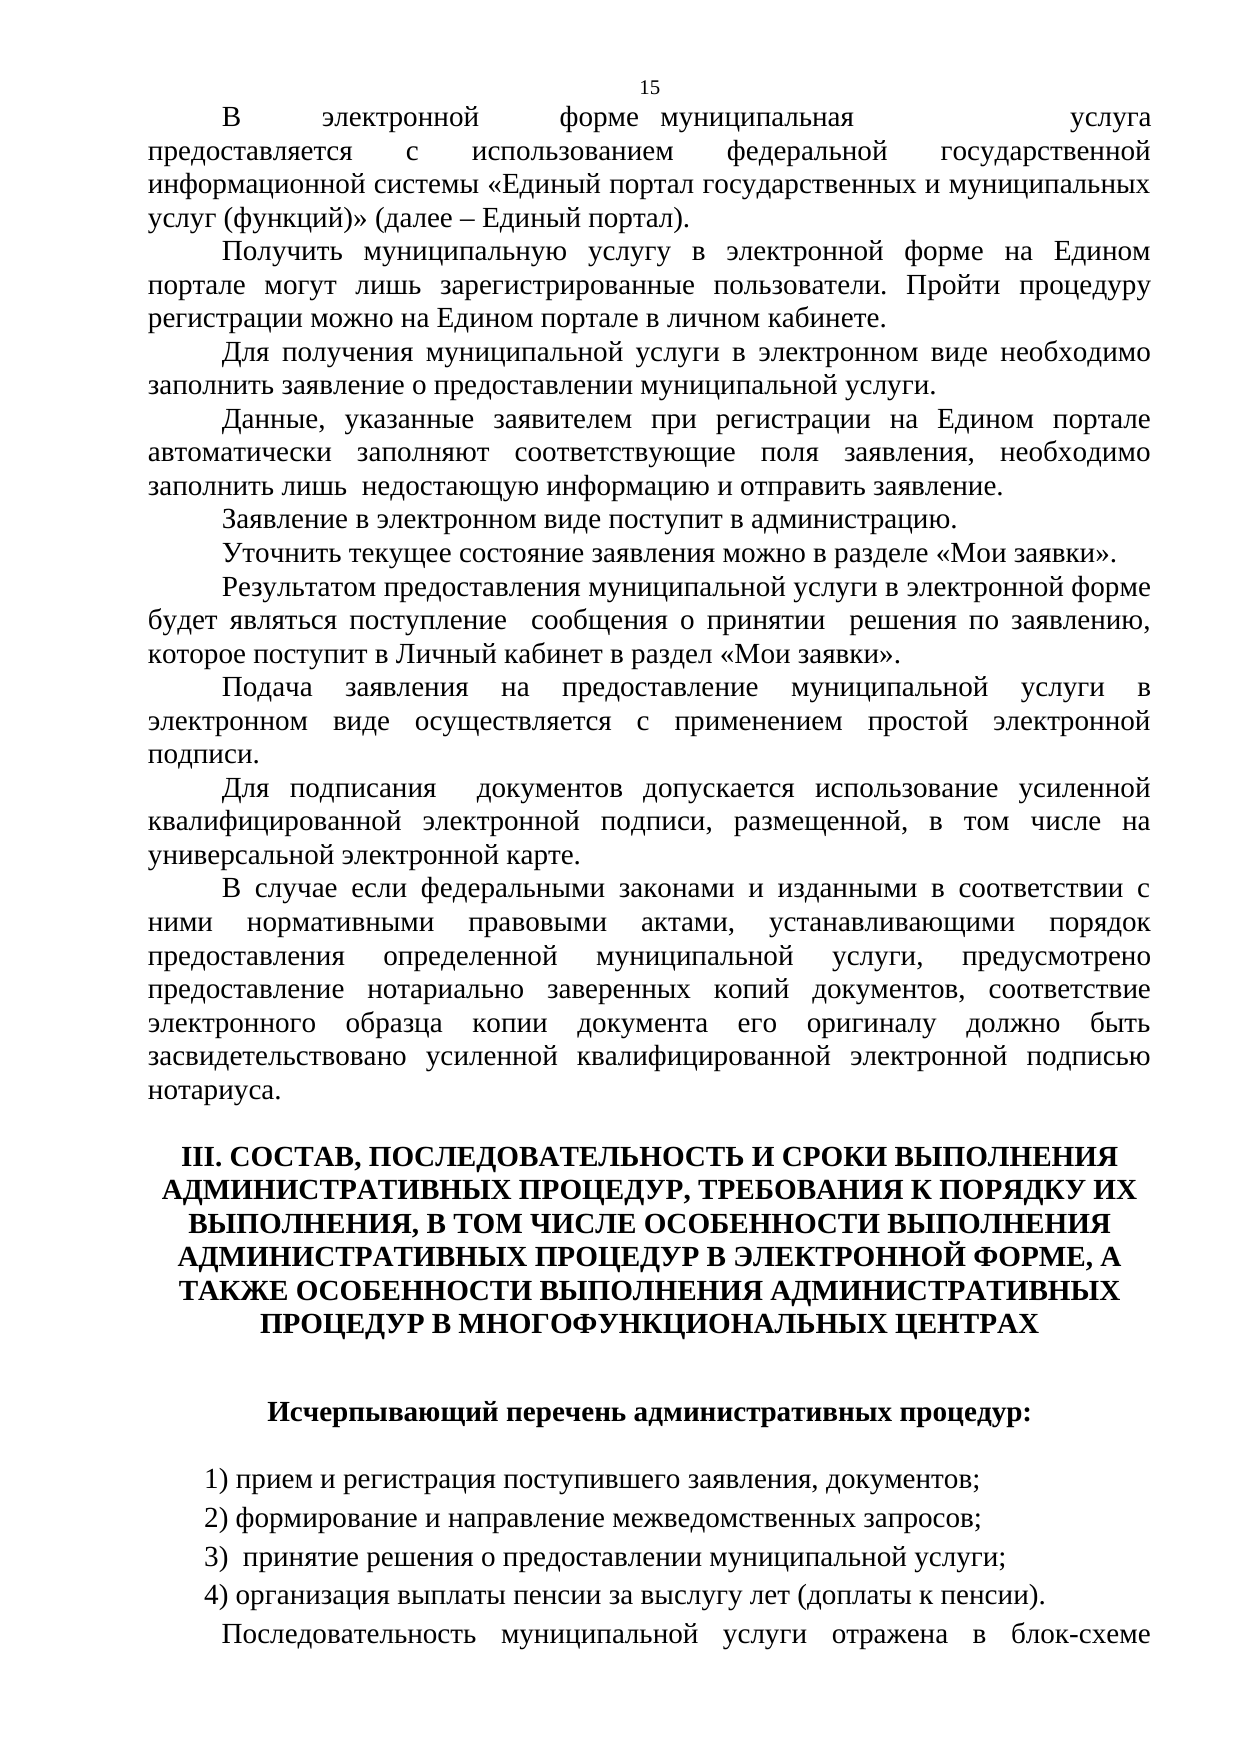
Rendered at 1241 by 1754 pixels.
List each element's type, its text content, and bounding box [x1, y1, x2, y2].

text 2) формирование и направление межведомственных запросов; [148, 1500, 1152, 1534]
text Данные, указанные заявителем при регистрации на Едином портале автоматически заполняют соответствующие поля заявления, необходимо заполнить лишь недостающую информацию и отправить заявление. [148, 401, 1152, 502]
text В электронной форме муниципальная услуга предоставляется с использованием федеральной государственной информационной системы «Единый портал государственных и муниципальных услуг (функций)» (далее – Единый портал). [148, 99, 1152, 233]
text Подача заявления на предоставление муниципальной услуги в электронном виде осуществляется с применением простой электронной подписи. [148, 669, 1152, 770]
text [148, 1616, 1152, 1649]
text В случае если федеральными законами и изданными в соответствии с ними нормативными правовыми актами, устанавливающими порядок предоставления определенной муниципальной услуги, предусмотрено предоставление нотариально заверенных копий документов, соответствие электронного образца копии документа его оригиналу должно быть засвидетельствовано усиленной квалифицированной электронной подписью нотариуса. [148, 871, 1152, 1105]
text Исчерпывающий перечень административных процедур: [148, 1394, 1152, 1428]
text Получить муниципальную услугу в электронной форме на Едином портале могут лишь зарегистрированные пользователи. Пройти процедуру регистрации можно на Едином портале в личном кабинете. [148, 233, 1152, 334]
text Для подписания документов допускается использование усиленной квалифицированной электронной подписи, размещенной, в том числе на универсальной электронной карте. [148, 770, 1152, 871]
text Результатом предоставления муниципальной услуги в электронной форме будет являться поступление сообщения о принятии решения по заявлению, которое поступит в Личный кабинет в раздел «Мои заявки». [148, 569, 1152, 669]
text 4) организация выплаты пенсии за выслугу лет (доплаты к пенсии). [148, 1577, 1152, 1611]
text 1) прием и регистрация поступившего заявления, документов; [148, 1462, 1152, 1495]
text III. СОСТАВ, ПОСЛЕДОВАТЕЛЬНОСТЬ И СРОКИ ВЫПОЛНЕНИЯ АДМИНИСТРАТИВНЫХ ПРОЦЕДУР, ТРЕБОВАНИЯ К ПОРЯДКУ ИХ ВЫПОЛНЕНИЯ, В ТОМ ЧИСЛЕ ОСОБЕННОСТИ ВЫПОЛНЕНИЯ АДМИНИСТРАТИВНЫХ ПРОЦЕДУР В ЭЛЕКТРОННОЙ ФОРМЕ, А ТАКЖЕ ОСОБЕННОСТИ ВЫПОЛНЕНИЯ АДМИНИСТРАТИВНЫХ ПРОЦЕДУР В МНОГОФУНКЦИОНАЛЬНЫХ ЦЕНТРАХ [148, 1139, 1152, 1340]
text Для получения муниципальной услуги в электронном виде необходимо заполнить заявление о предоставлении муниципальной услуги. [148, 334, 1152, 401]
text Заявление в электронном виде поступит в администрацию. [148, 502, 1152, 535]
text Уточнить текущее состояние заявления можно в разделе «Мои заявки». [148, 535, 1152, 569]
text 3) принятие решения о предоставлении муниципальной услуги; [148, 1539, 1152, 1572]
